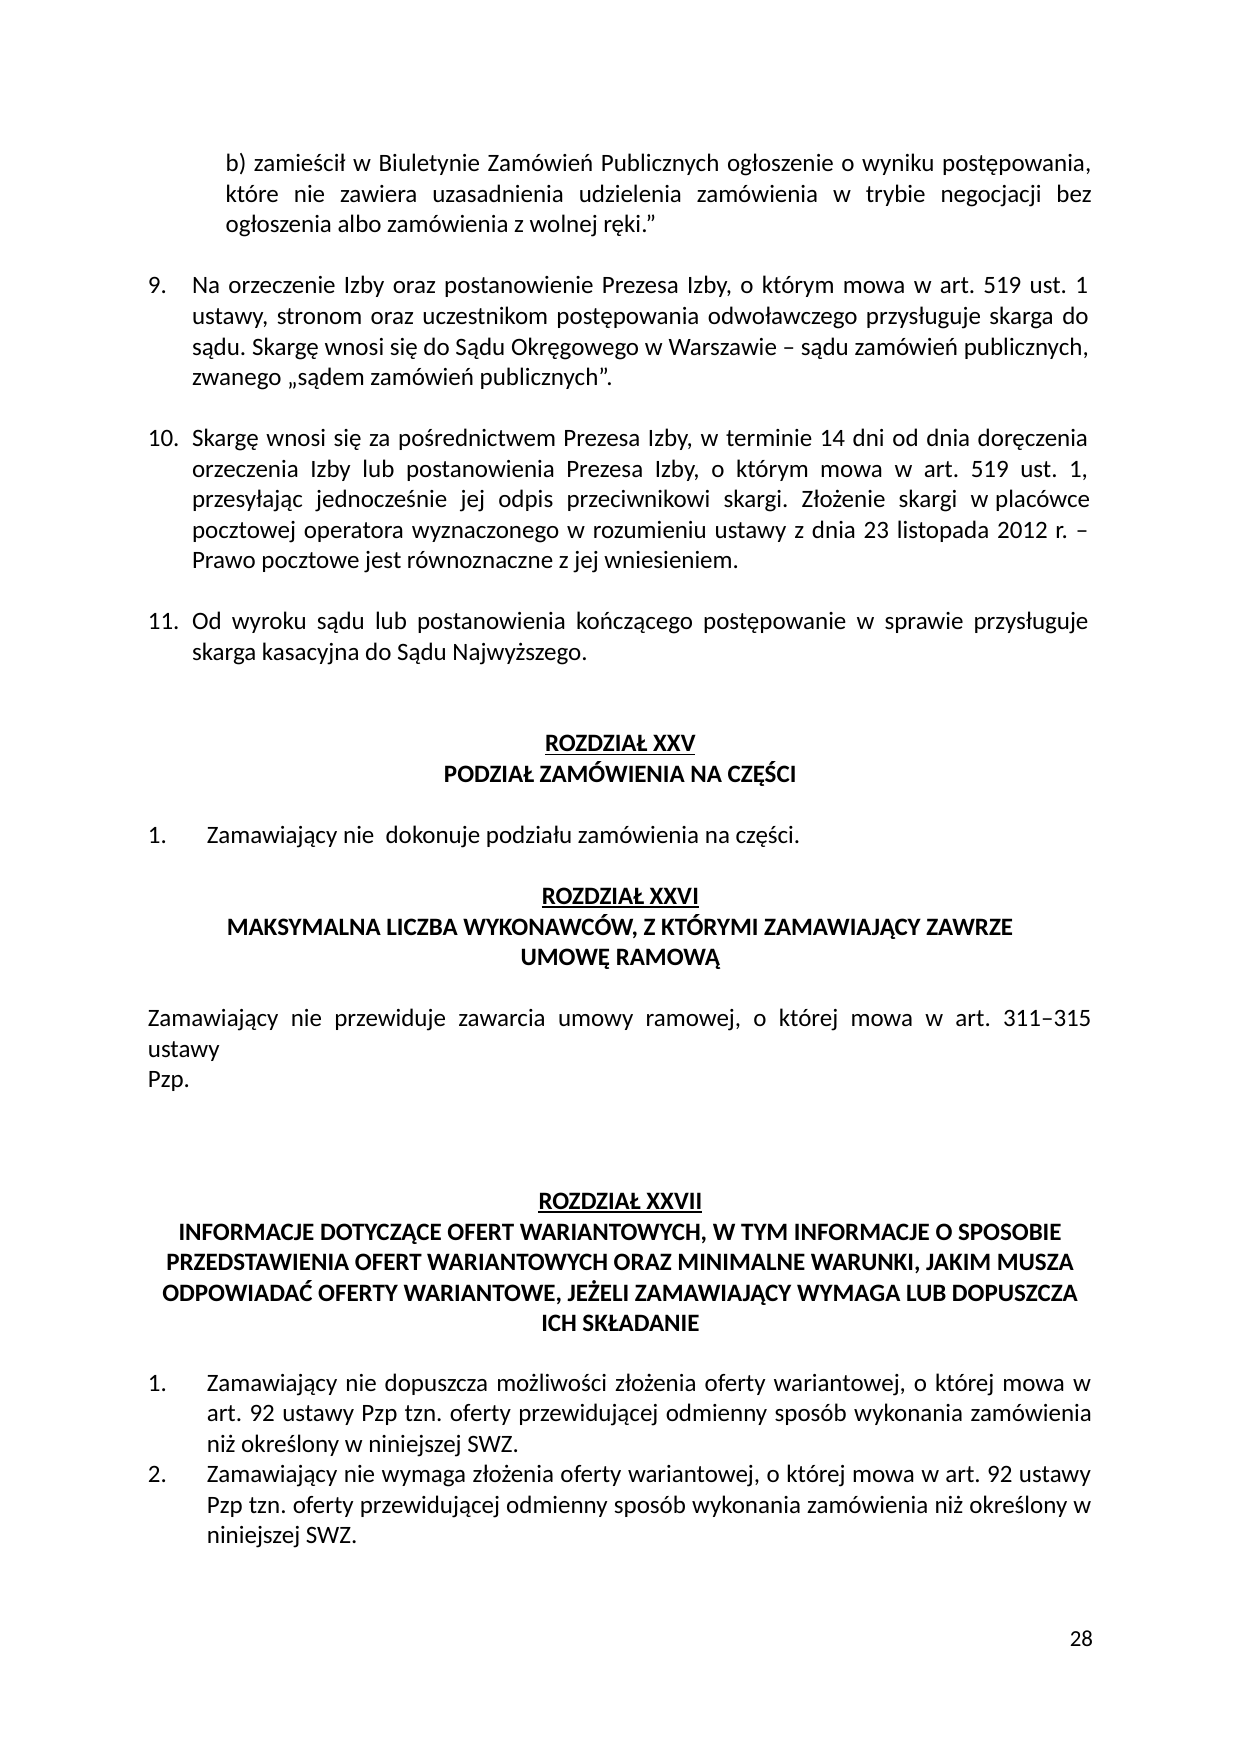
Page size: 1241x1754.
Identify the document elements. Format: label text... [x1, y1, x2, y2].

list Od wyroku sądu lub postanowienia kończącego postępowanie w sprawie przysługuje skarga kasacyjna do Sądu Najwyższego. [148, 605, 1090, 666]
list Zamawiający nie wymaga złożenia oferty wariantowej, o której mowa w art. 92 ustawy Pzp tzn. oferty przewidującej odmienny sposób wykonania zamówienia niż określony w niniejszej SWZ. [148, 1458, 1093, 1550]
subtitle ROZDZIAŁ XXVI [148, 880, 1093, 911]
subtitle PODZIAŁ ZAMÓWIENIA NA CZĘŚCI [148, 758, 1093, 788]
text b) zamieścił w Biuletynie Zamówień Publicznych ogłoszenie o wyniku postępowania, które nie zawiera uzasadnienia udzielenia zamówienia w trybie negocjacji bez ogłoszenia albo zamówienia z wolnej ręki.” [225, 148, 1093, 239]
subtitle UMOWĘ RAMOWĄ [148, 941, 1093, 972]
list Skargę wnosi się za pośrednictwem Prezesa Izby, w terminie 14 dni od dnia doręczenia orzeczenia Izby lub postanowienia Prezesa Izby, o którym mowa w art. 519 ust. 1, przesyłając jednocześnie jej odpis przeciwnikowi skargi. Złożenie skargi w placówce pocztowej operatora wyznaczonego w rozumieniu ustawy z dnia 23 listopada 2012 r. – Prawo pocztowe jest równoznaczne z jej wniesieniem. [148, 422, 1090, 575]
list Na orzeczenie Izby oraz postanowienie Prezesa Izby, o którym mowa w art. 519 ust. 1 ustawy, stronom oraz uczestnikom postępowania odwoławczego przysługuje skarga do sądu. Skargę wnosi się do Sądu Okręgowego w Warszawie – sądu zamówień publicznych, zwanego „sądem zamówień publicznych”. [148, 270, 1090, 392]
subtitle INFORMACJE DOTYCZĄCE OFERT WARIANTOWYCH, W TYM INFORMACJE O SPOSOBIE PRZEDSTAWIENIA OFERT WARIANTOWYCH ORAZ MINIMALNE WARUNKI, JAKIM MUSZA ODPOWIADAĆ OFERTY WARIANTOWE, JEŻELI ZAMAWIAJĄCY WYMAGA LUB DOPUSZCZA ICH SKŁADANIE [148, 1216, 1093, 1338]
list Zamawiający nie dokonuje podziału zamówienia na części. [148, 819, 1093, 849]
text Zamawiający nie przewiduje zawarcia umowy ramowej, o której mowa w art. 311–315 ustawy [148, 1002, 1093, 1063]
subtitle ROZDZIAŁ XXV [148, 727, 1093, 758]
subtitle MAKSYMALNA LICZBA WYKONAWCÓW, Z KTÓRYMI ZAMAWIAJĄCY ZAWRZE [148, 911, 1093, 941]
text Pzp. [148, 1063, 1093, 1094]
subtitle ROZDZIAŁ XXVII [148, 1185, 1093, 1216]
list Zamawiający nie dopuszcza możliwości złożenia oferty wariantowej, o której mowa w art. 92 ustawy Pzp tzn. oferty przewidującej odmienny sposób wykonania zamówienia niż określony w niniejszej SWZ. [148, 1367, 1093, 1458]
